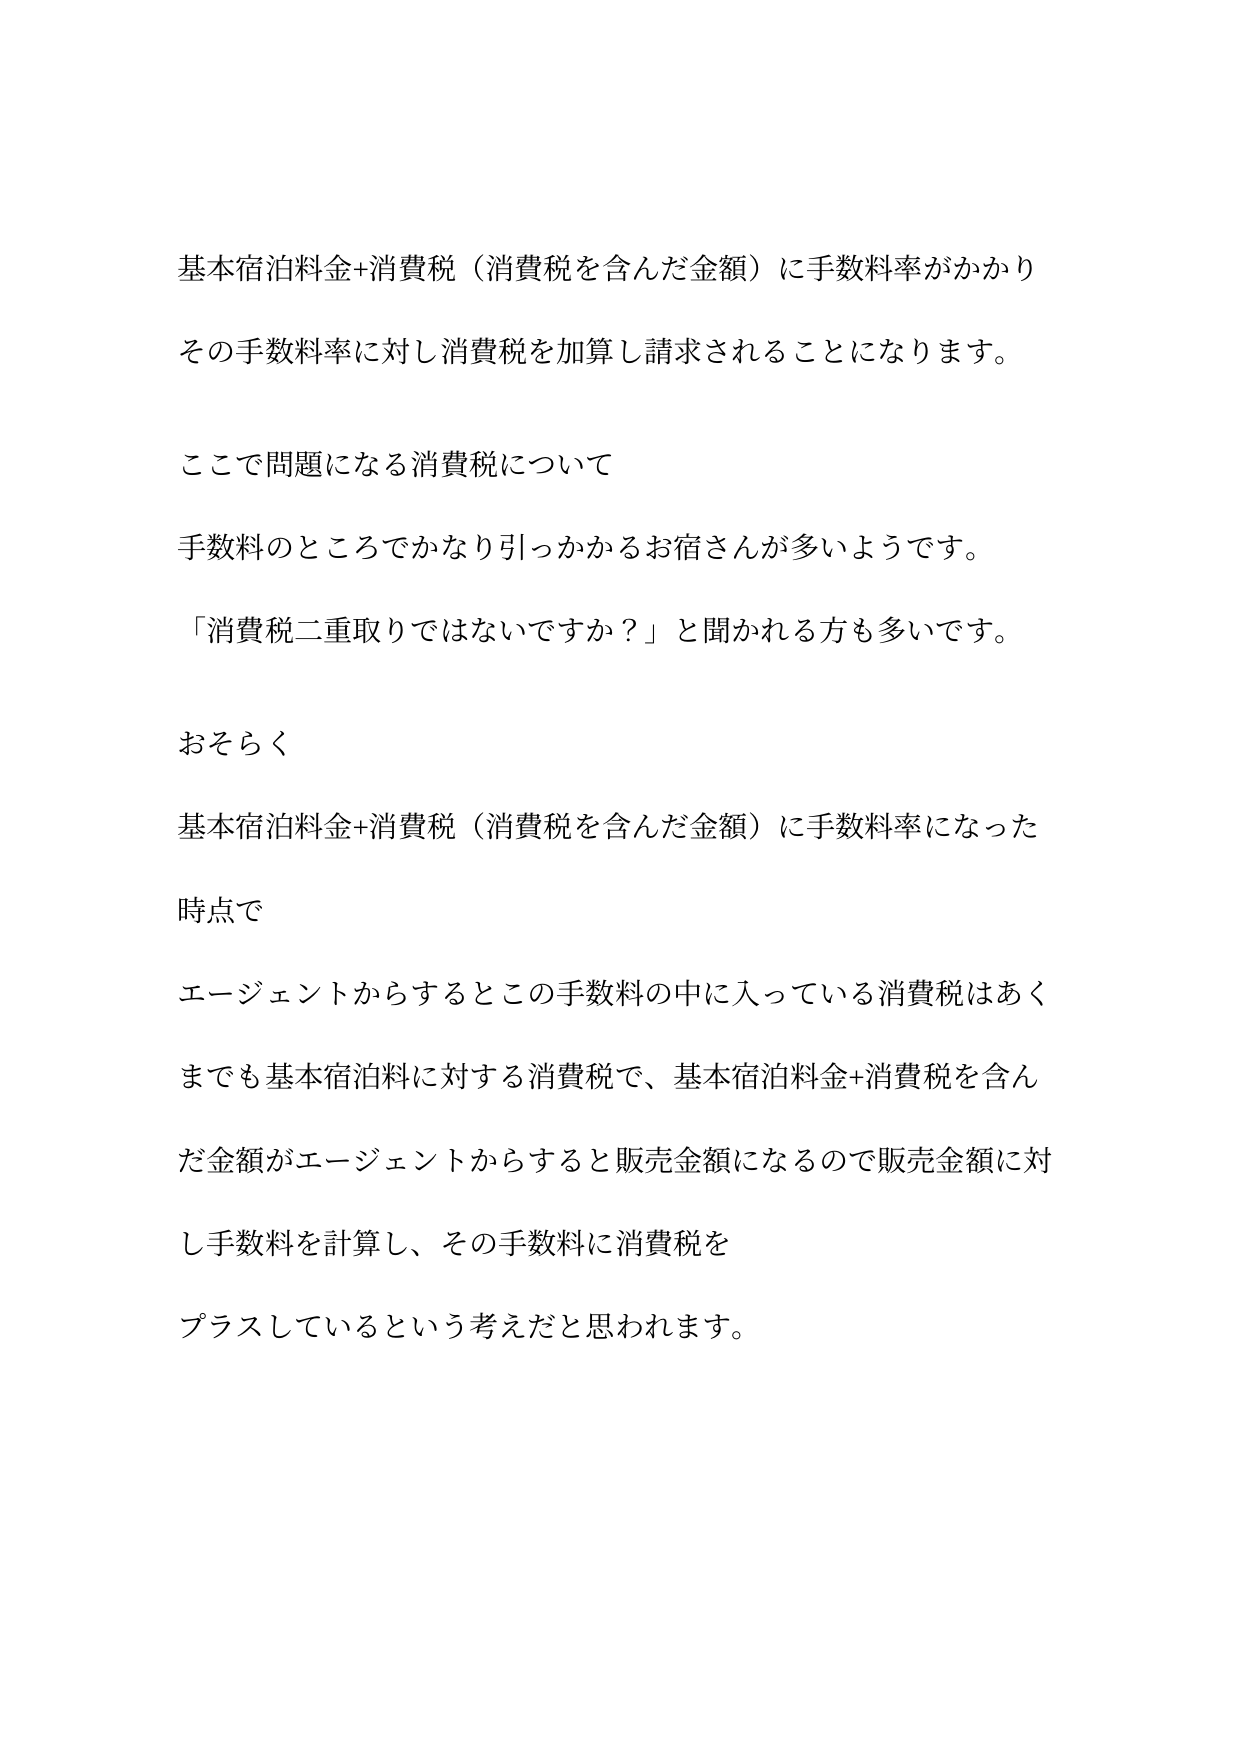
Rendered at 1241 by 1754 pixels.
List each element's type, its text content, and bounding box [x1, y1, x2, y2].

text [177, 225, 1063, 392]
text おそらく 基本宿泊料金+消費税（消費税を含んだ金額）に手数料率になった時点で エージェントからするとこの手数料の中に入っている消費税はあくまでも基本宿泊料に対する消費税で、基本宿泊料金+消費税を含んだ金額がエージェントからすると販売金額になるので販売金額に対し手数料を計算し、その手数料に消費税を プラスしているという考えだと思われます。 [177, 700, 1063, 1367]
text ここで問題になる消費税について 手数料のところでかなり引っかかるお宿さんが多いようです。 「消費税二重取りではないですか？」と聞かれる方も多いです。 [177, 421, 1063, 671]
